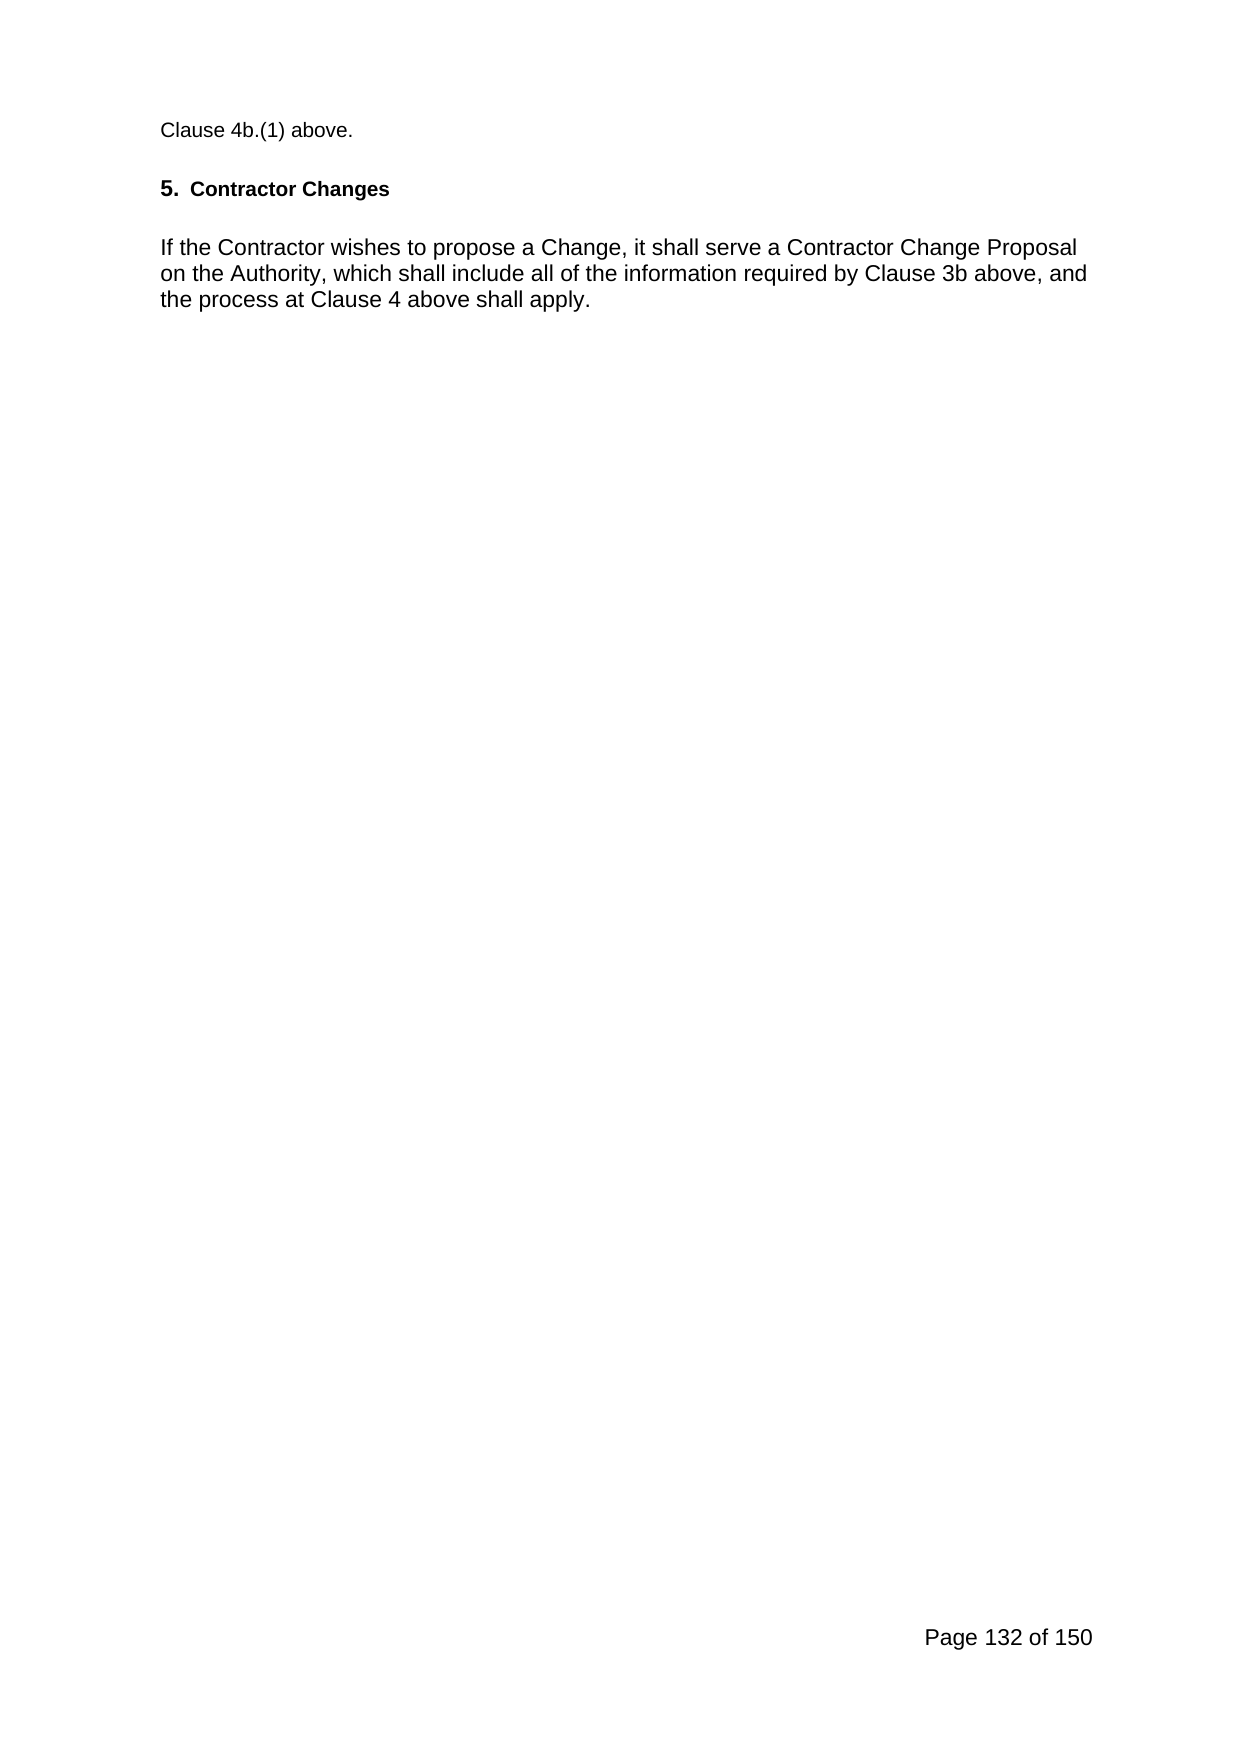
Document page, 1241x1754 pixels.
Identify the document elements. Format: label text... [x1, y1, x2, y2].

text If the Contractor wishes to propose a Change, it shall serve a Contractor Change Proposal on the Authority, which shall include all of the information required by Clause 3b above, and the process at Clause 4 above shall apply. [160, 234, 1092, 313]
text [160, 118, 1092, 142]
text 5. Contractor Changes [160, 175, 1092, 201]
